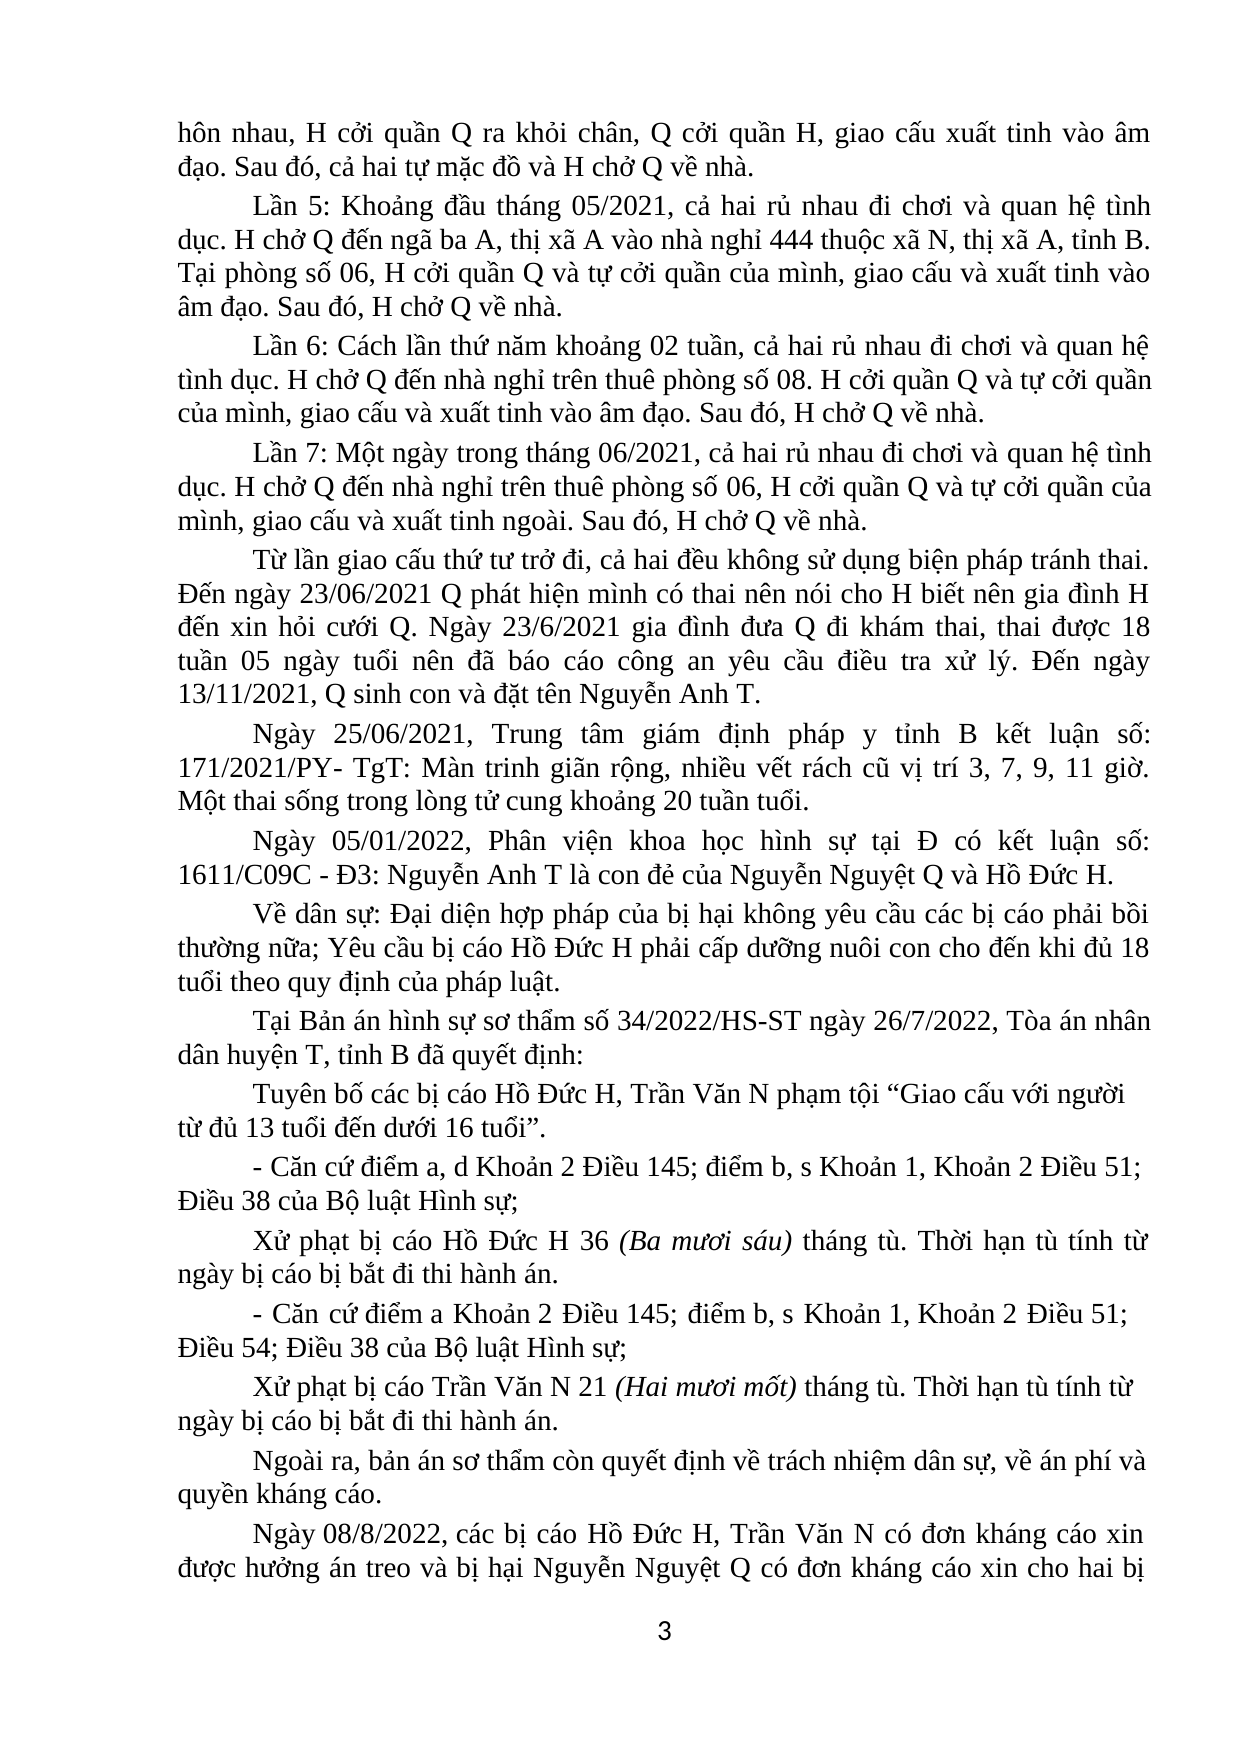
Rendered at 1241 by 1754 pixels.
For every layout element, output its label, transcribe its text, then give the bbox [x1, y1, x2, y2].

text Tại Bản án hình sự sơ thẩm số 34/2022/HS-ST ngày 26/7/2022, Tòa án nhân dân huyện T, tỉnh B đã quyết định: [177, 1003, 1152, 1070]
text Xử phạt bị cáo Hồ Đức H 36 (Ba mươi sáu) tháng tù. Thời hạn tù tính từ ngày bị cáo bị bắt đi thi hành án. [177, 1223, 1165, 1290]
text Ngày 25/06/2021, Trung tâm giám định pháp y tỉnh B kết luận số: 171/2021/PY- TgT: Màn trinh giãn rộng, nhiều vết rách cũ vị trí 3, 7, 9, 11 giờ. Một thai sống trong lòng tử cung khoảng 20 tuần tuổi. [177, 716, 1152, 817]
text Ngoài ra, bản án sơ thẩm còn quyết định về trách nhiệm dân sự, về án phí và quyền kháng cáo. [177, 1443, 1165, 1510]
text Lần 7: Một ngày trong tháng 06/2021, cả hai rủ nhau đi chơi và quan hệ tình dục. H chở Q đến nhà nghỉ trên thuê phòng số 06, H cởi quần Q và tự cởi quần của mình, giao cấu và xuất tinh ngoài. Sau đó, H chở Q về nhà. [177, 436, 1152, 536]
text Lần 6: Cách lần thứ năm khoảng 02 tuần, cả hai rủ nhau đi chơi và quan hệ tình dục. H chở Q đến nhà nghỉ trên thuê phòng số 08. H cởi quần Q và tự cởi quần của mình, giao cấu và xuất tinh vào âm đạo. Sau đó, H chở Q về nhà. [177, 328, 1152, 429]
text Xử phạt bị cáo Trần Văn N 21 (Hai mươi mốt) tháng tù. Thời hạn tù tính từ ngày bị cáo bị bắt đi thi hành án. [177, 1369, 1165, 1437]
text Tuyên bố các bị cáo Hồ Đức H, Trần Văn N phạm tội “Giao cấu với người từ đủ 13 tuổi đến dưới 16 tuổi”. [177, 1076, 1149, 1143]
text Ngày 08/8/2022, các bị cáo Hồ Đức H, Trần Văn N có đơn kháng cáo xin được hưởng án treo và bị hại Nguyễn Nguyệt Q có đơn kháng cáo xin cho hai bị [177, 1516, 1165, 1583]
text Ngày 05/01/2022, Phân viện khoa học hình sự tại Đ có kết luận số: 1611/C09C - Đ3: Nguyễn Anh T là con đẻ của Nguyễn Nguyệt Q và Hồ Đức H. [177, 823, 1152, 890]
text Lần 5: Khoảng đầu tháng 05/2021, cả hai rủ nhau đi chơi và quan hệ tình dục. H chở Q đến ngã ba A, thị xã A vào nhà nghỉ 444 thuộc xã N, thị xã A, tỉnh B. Tại phòng số 06, H cởi quần Q và tự cởi quần của mình, giao cấu và xuất tinh vào âm đạo. Sau đó, H chở Q về nhà. [177, 188, 1152, 322]
list Căn cứ điểm a, d Khoản 2 Điều 145; điểm b, s Khoản 1, Khoản 2 Điều 51; Điều 38 của Bộ luật Hình sự; [177, 1149, 1152, 1217]
text Về dân sự: Đại diện hợp pháp của bị hại không yêu cầu các bị cáo phải bồi thường nữa; Yêu cầu bị cáo Hồ Đức H phải cấp dưỡng nuôi con cho đến khi đủ 18 tuổi theo quy định của pháp luật. [177, 897, 1151, 997]
text Từ lần giao cấu thứ tư trở đi, cả hai đều không sử dụng biện pháp tránh thai. Đến ngày 23/06/2021 Q phát hiện mình có thai nên nói cho H biết nên gia đình H đến xin hỏi cưới Q. Ngày 23/6/2021 gia đình đưa Q đi khám thai, thai được 18 tuần 05 ngày tuổi nên đã báo cáo công an yêu cầu điều tra xử lý. Đến ngày 13/11/2021, Q sinh con và đặt tên Nguyễn Anh T. [177, 542, 1152, 710]
list Căn cứ điểm a Khoản 2 Điều 145; điểm b, s Khoản 1, Khoản 2 Điều 51; Điều 54; Điều 38 của Bộ luật Hình sự; [177, 1296, 1151, 1363]
text hôn nhau, H cởi quần Q ra khỏi chân, Q cởi quần H, giao cấu xuất tinh vào âm đạo. Sau đó, cả hai tự mặc đồ và H chở Q về nhà. [177, 115, 1152, 182]
